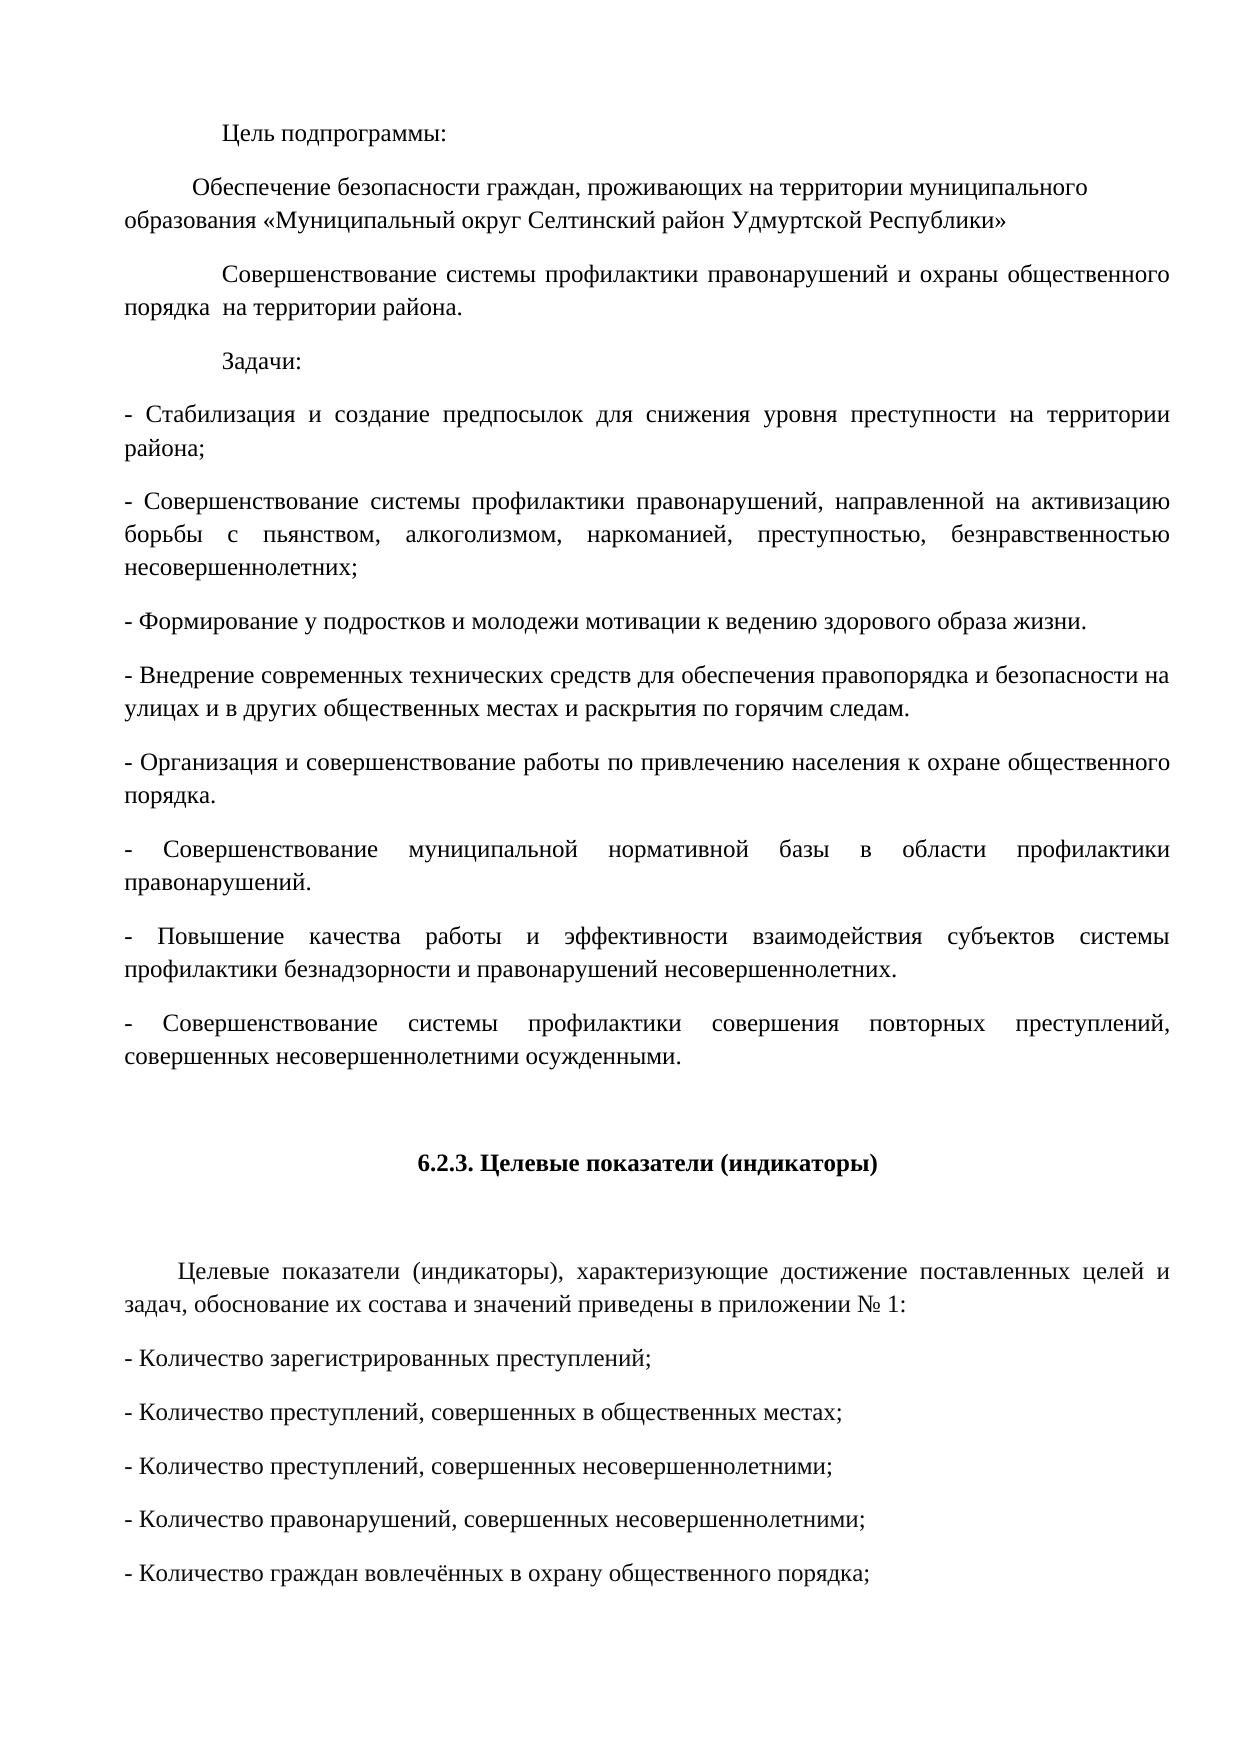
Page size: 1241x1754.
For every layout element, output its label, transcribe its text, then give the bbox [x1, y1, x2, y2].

text - Формирование у подростков и молодежи мотивации к ведению здорового образа жизни. [124, 606, 1171, 635]
text Задачи: [124, 346, 1171, 374]
text - Количество зарегистрированных преступлений; [124, 1343, 1171, 1372]
text - Совершенствование системы профилактики правонарушений, направленной на активизацию борьбы с пьянством, алкоголизмом, наркоманией, преступностью, безнравственностью несовершеннолетних; [124, 486, 1171, 581]
text - Совершенствование муниципальной нормативной базы в области профилактики правонарушений. [124, 834, 1171, 896]
text - Количество преступлений, совершенных несовершеннолетними; [124, 1451, 1171, 1479]
text - Организация и совершенствование работы по привлечению населения к охране общественного порядка. [124, 747, 1171, 809]
text Совершенствование системы профилактики правонарушений и охраны общественного порядка на территории района. [124, 259, 1171, 321]
text - Количество правонарушений, совершенных несовершеннолетними; [124, 1504, 1171, 1533]
text Обеспечение безопасности граждан, проживающих на территории муниципального образования «Муниципальный округ Селтинский район Удмуртской Республики» [124, 172, 1171, 234]
text - Внедрение современных технических средств для обеспечения правопорядка и безопасности на улицах и в других общественных местах и раскрытия по горячим следам. [124, 660, 1171, 722]
text - Повышение качества работы и эффективности взаимодействия субъектов системы профилактики безнадзорности и правонарушений несовершеннолетних. [124, 921, 1171, 983]
text Целевые показатели (индикаторы), характеризующие достижение поставленных целей и задач, обоснование их состава и значений приведены в приложении № 1: [124, 1256, 1171, 1318]
text 6.2.3. Целевые показатели (индикаторы) [124, 1148, 1171, 1177]
text - Количество преступлений, совершенных в общественных местах; [124, 1397, 1171, 1426]
text Цель подпрограммы: [124, 118, 1171, 147]
text - Совершенствование системы профилактики совершения повторных преступлений, совершенных несовершеннолетними осужденными. [124, 1008, 1171, 1069]
text - Количество граждан вовлечённых в охрану общественного порядка; [124, 1558, 1171, 1587]
text - Стабилизация и создание предпосылок для снижения уровня преступности на территории района; [124, 399, 1171, 461]
